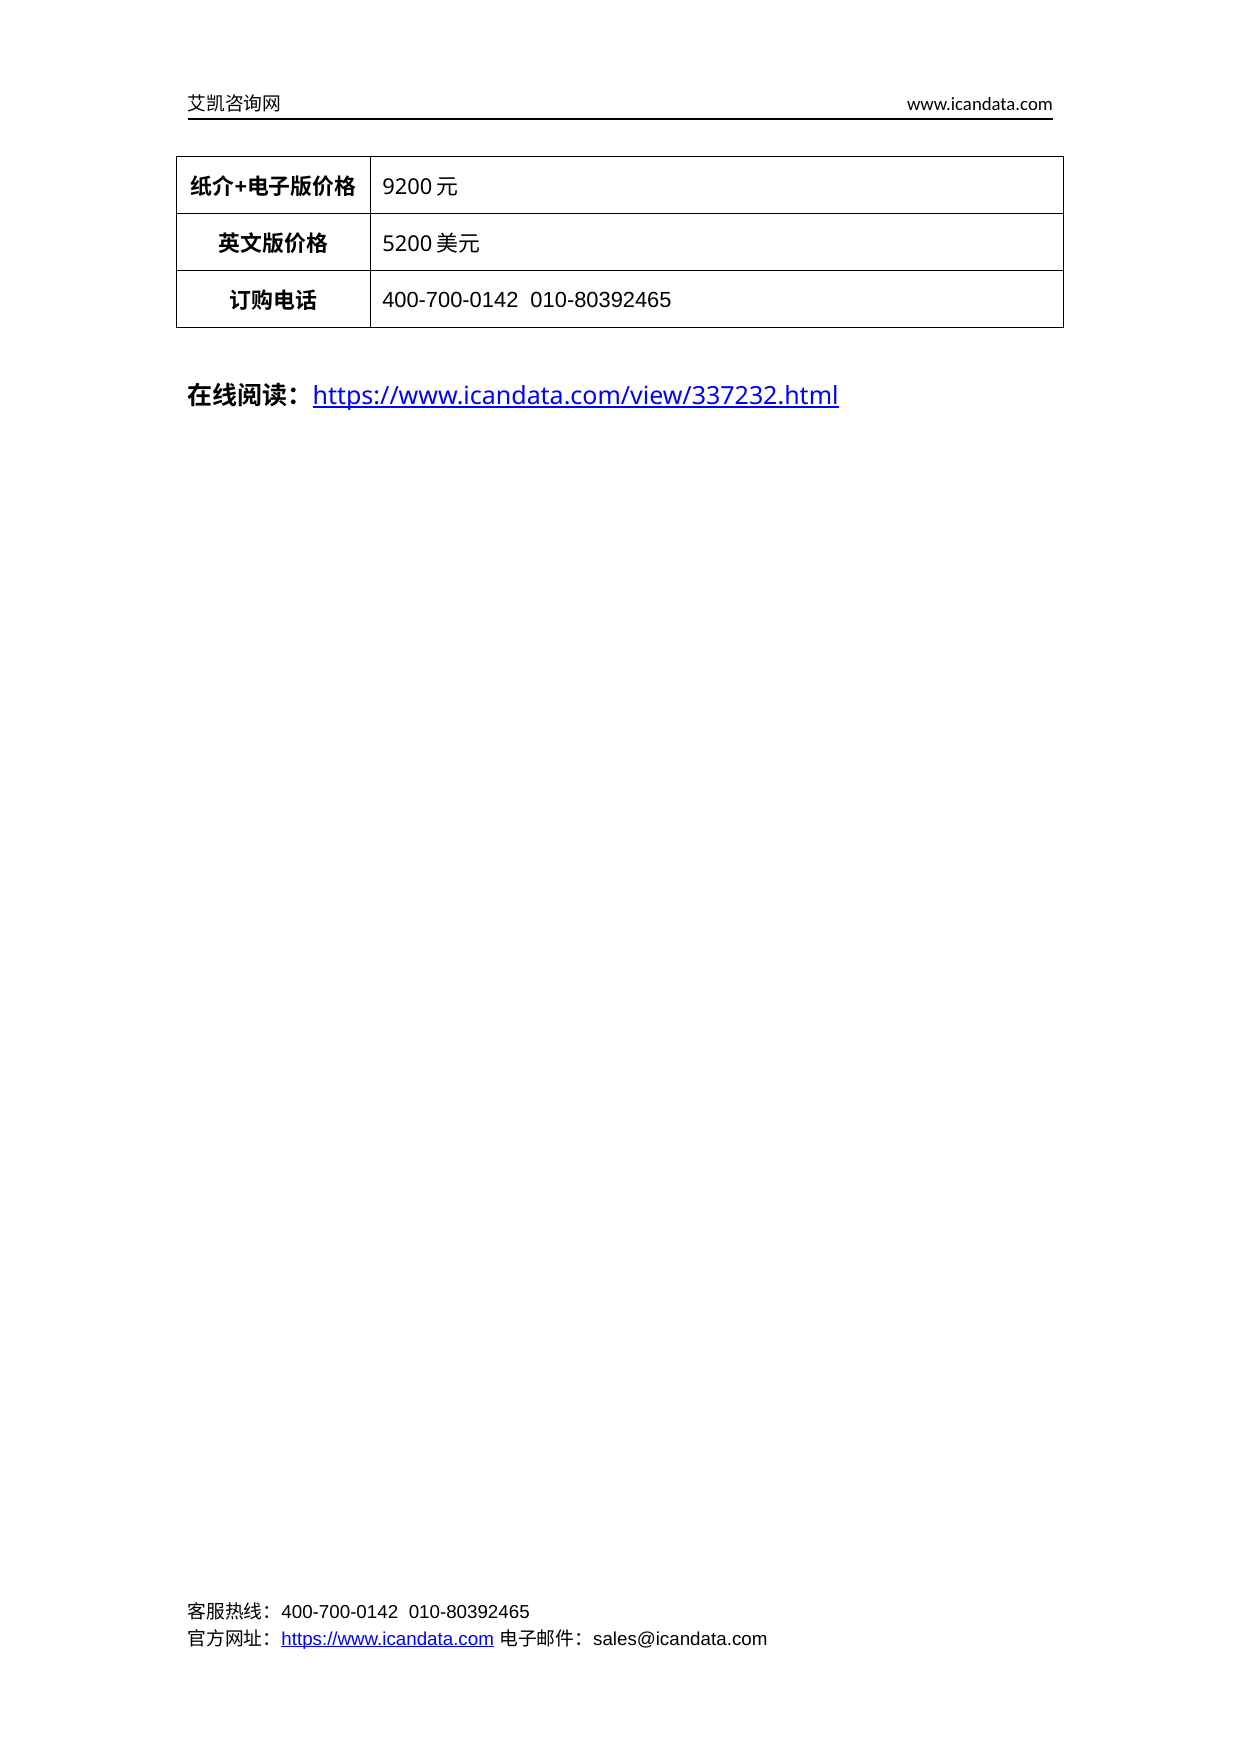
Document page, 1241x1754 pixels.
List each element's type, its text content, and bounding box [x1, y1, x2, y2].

table_cell 5200美元 [371, 214, 1063, 270]
table_cell 订购电话 [177, 271, 370, 327]
table_cell 9200元 [371, 157, 1063, 213]
table_cell 英文版价格 [177, 214, 370, 270]
text 在线阅读：https://www.icandata.com/view/337232.html [187, 361, 1053, 426]
table_cell 400-700-0142 010-80392465 [371, 271, 1063, 327]
table_cell 纸介+电子版价格 [177, 157, 370, 213]
